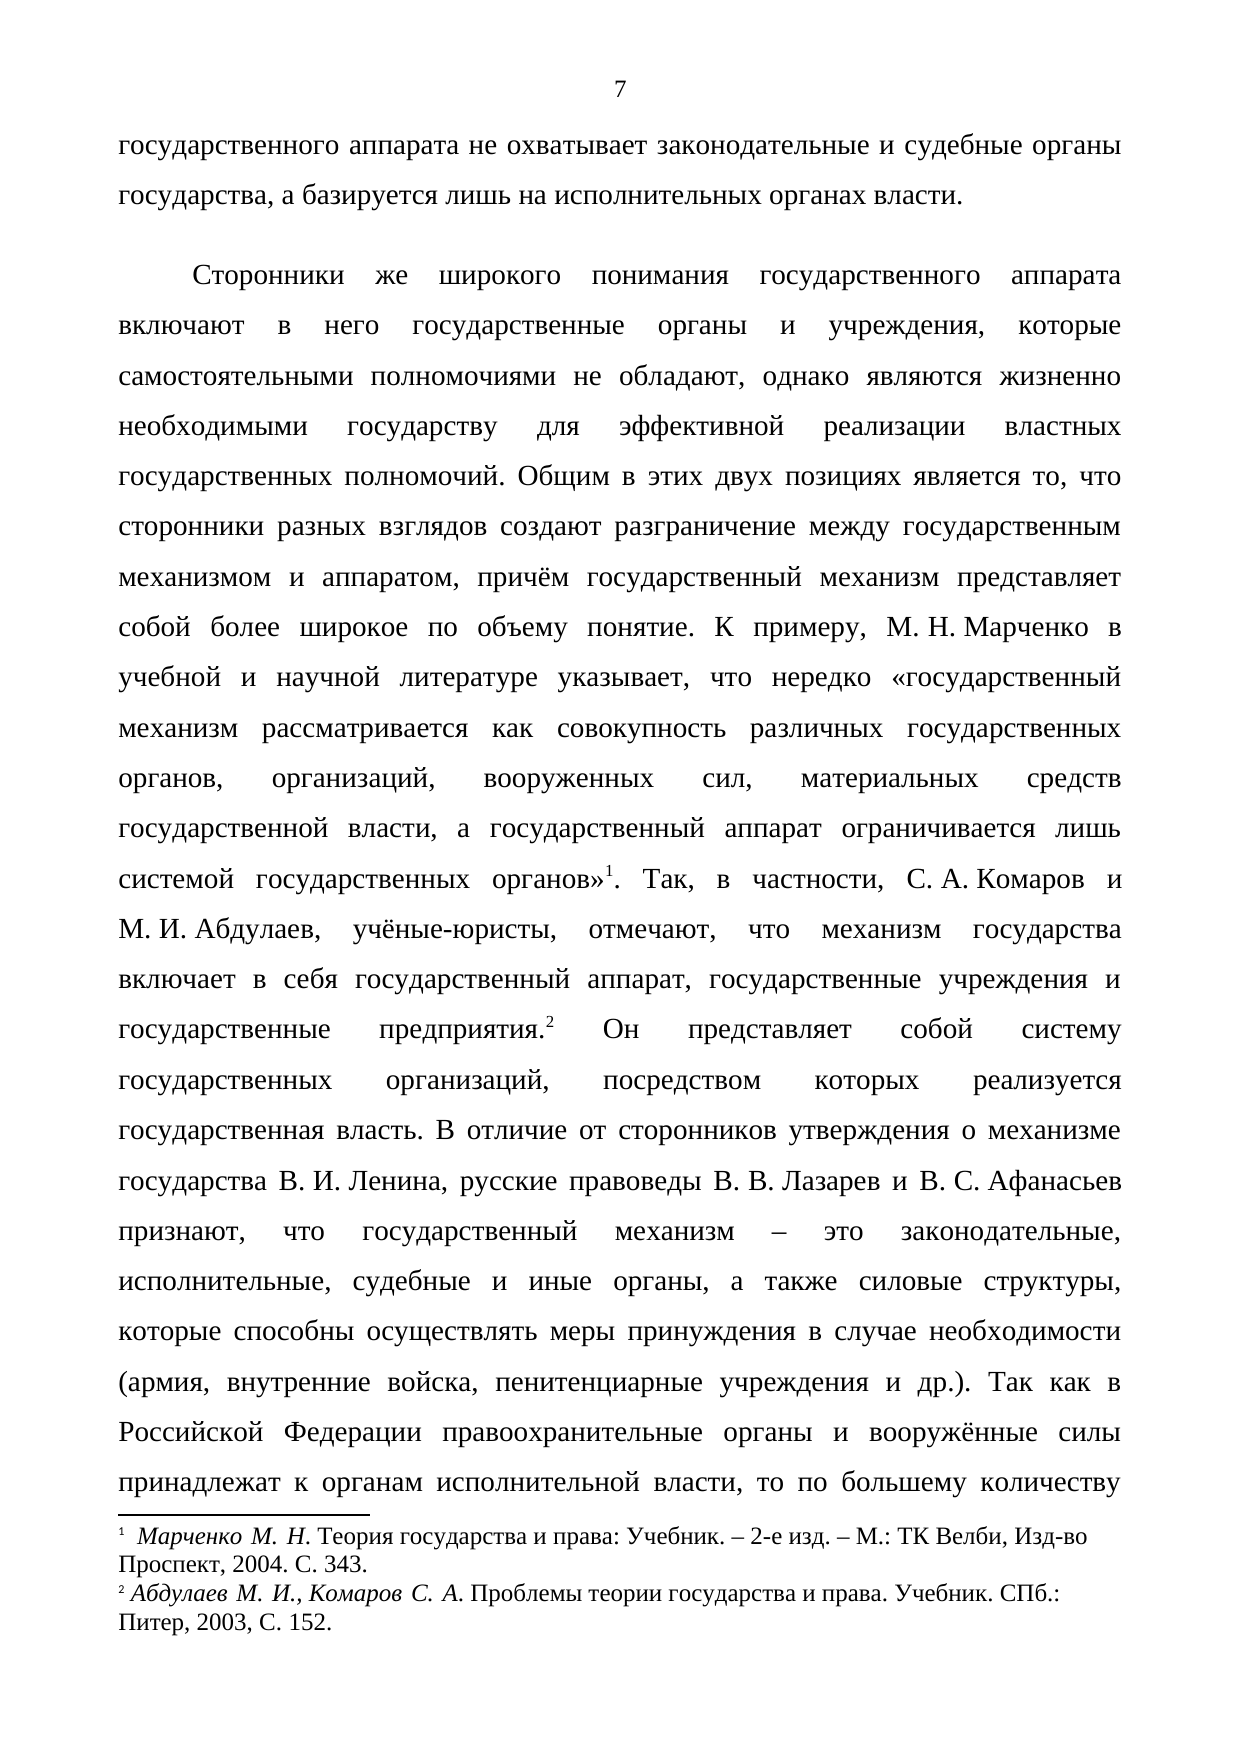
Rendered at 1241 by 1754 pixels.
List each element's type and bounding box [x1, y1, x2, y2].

text [118, 127, 1122, 211]
text [118, 257, 1122, 1498]
